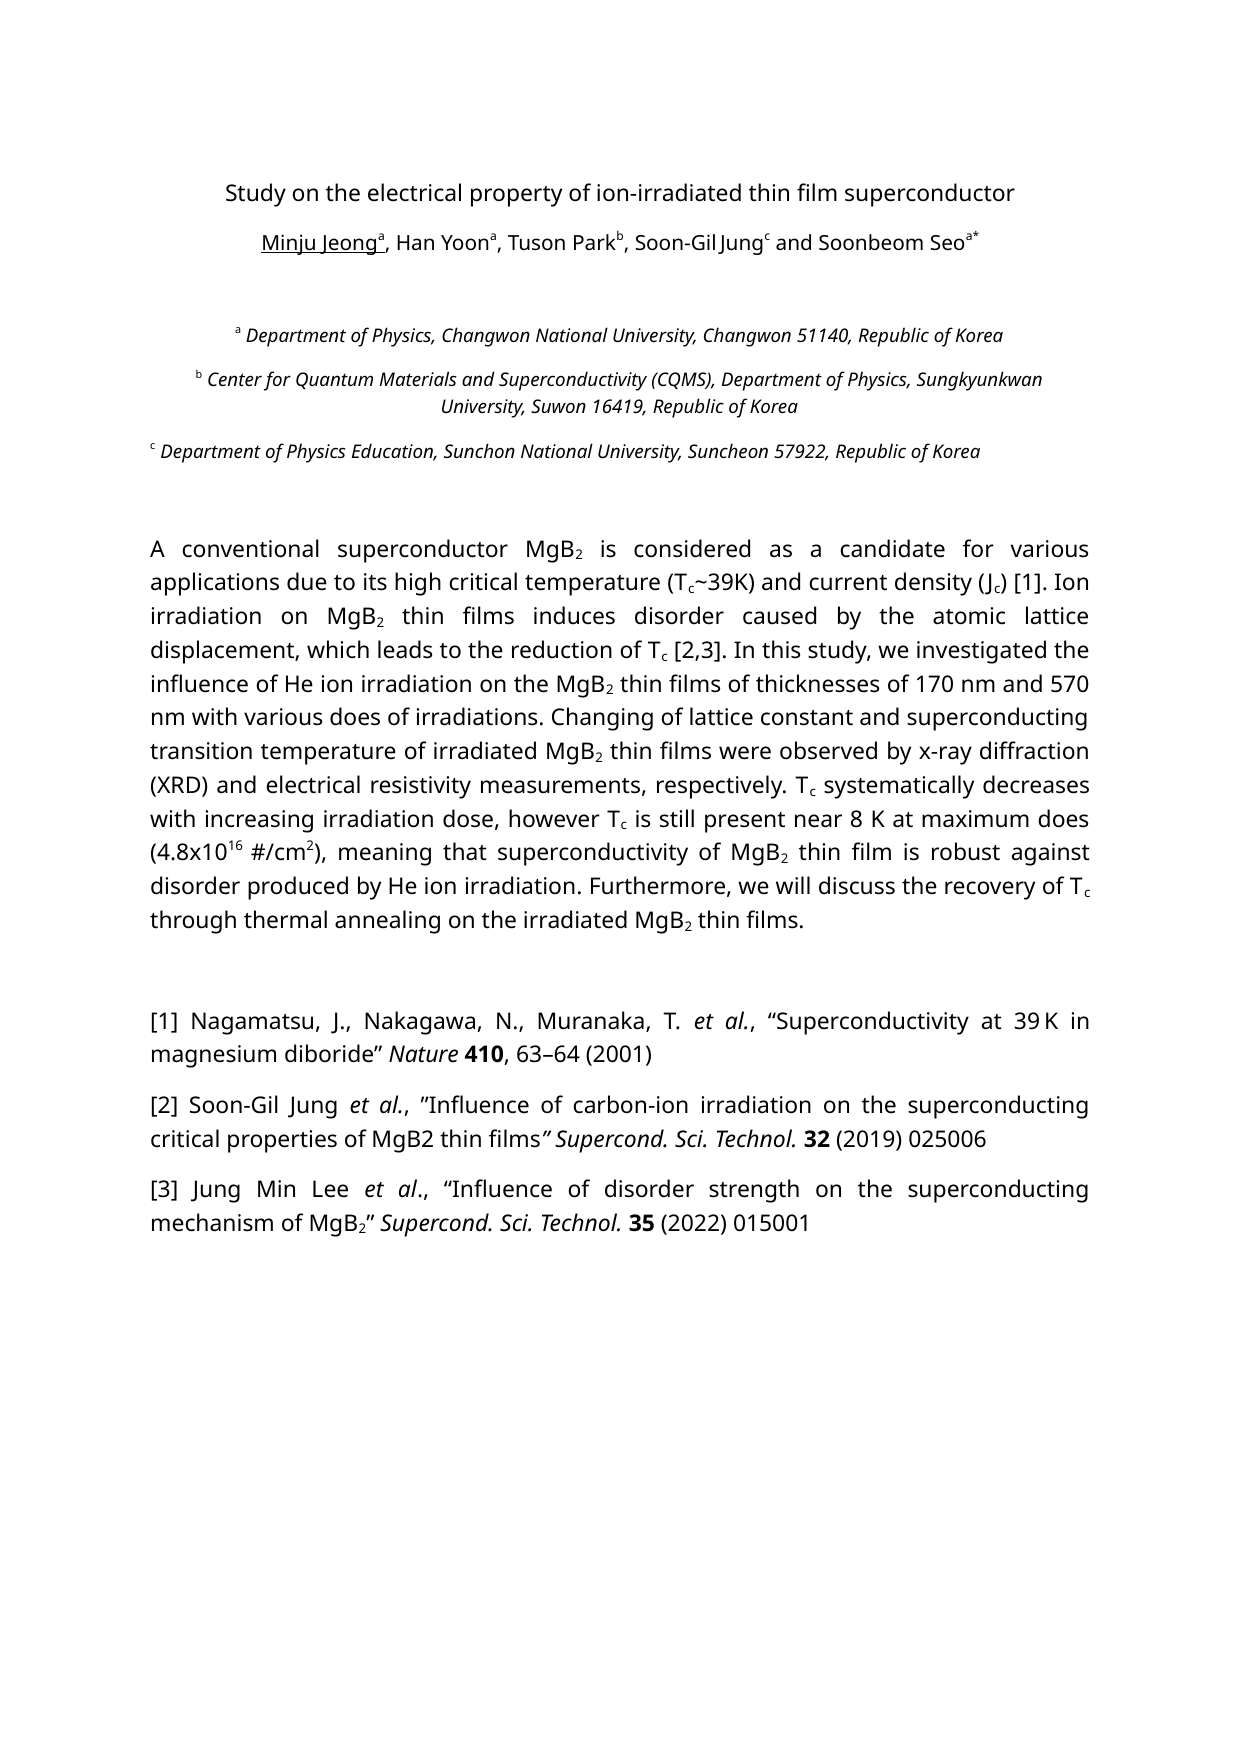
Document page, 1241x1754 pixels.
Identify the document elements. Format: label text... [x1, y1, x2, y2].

text A conventional superconductor MgB2 is considered as a candidate for various applications due to its high critical temperature (Tc~39K) and current density (Jc) [1]. Ion irradiation on MgB2 thin films induces disorder caused by the atomic lattice displacement, which leads to the reduction of Tc [2,3]. In this study, we investigated the influence of He ion irradiation on the MgB2 thin films of thicknesses of 170 nm and 570 nm with various does of irradiations. Changing of lattice constant and superconducting transition temperature of irradiated MgB2 thin films were observed by x-ray diffraction (XRD) and electrical resistivity measurements, respectively. Tc systematically decreases with increasing irradiation dose, however Tc is still present near 8 K at maximum does (4.8x1016 #/cm2), meaning that superconductivity of MgB2 thin film is robust against disorder produced by He ion irradiation. Furthermore, we will discuss the recovery of Tc through thermal annealing on the irradiated MgB2 thin films. [150, 533, 1090, 935]
text b Center for Quantum Materials and Superconductivity (CQMS), Department of Physics, Sungkyunkwan University, Suwon 16419, Republic of Korea [150, 366, 1090, 419]
text [3] Jung Min Lee et al., “Influence of disorder strength on the superconducting mechanism of MgB2” Supercond. Sci. Technol. 35 (2022) 015001 [150, 1173, 1090, 1238]
text a Department of Physics, Changwon National University, Changwon 51140, Republic of Korea [150, 322, 1090, 348]
text [2] Soon-Gil Jung et al., ”Influence of carbon-ion irradiation on the superconducting critical properties of MgB2 thin films” Supercond. Sci. Technol. 32 (2019) 025006 [150, 1089, 1090, 1154]
text Minju Jeonga, Han Yoona, Tuson Parkb, Soon-Gil Jungc and Soonbeom Seoa* [150, 228, 1090, 256]
text [1] Nagamatsu, J., Nakagawa, N., Muranaka, T. et al., “Superconductivity at 39 K in magnesium diboride” Nature 410, 63–64 (2001) [150, 1005, 1090, 1070]
text Study on the electrical property of ion-irradiated thin film superconductor [150, 177, 1090, 208]
text c Department of Physics Education, Sunchon National University, Suncheon 57922, Republic of Korea [150, 438, 1090, 463]
